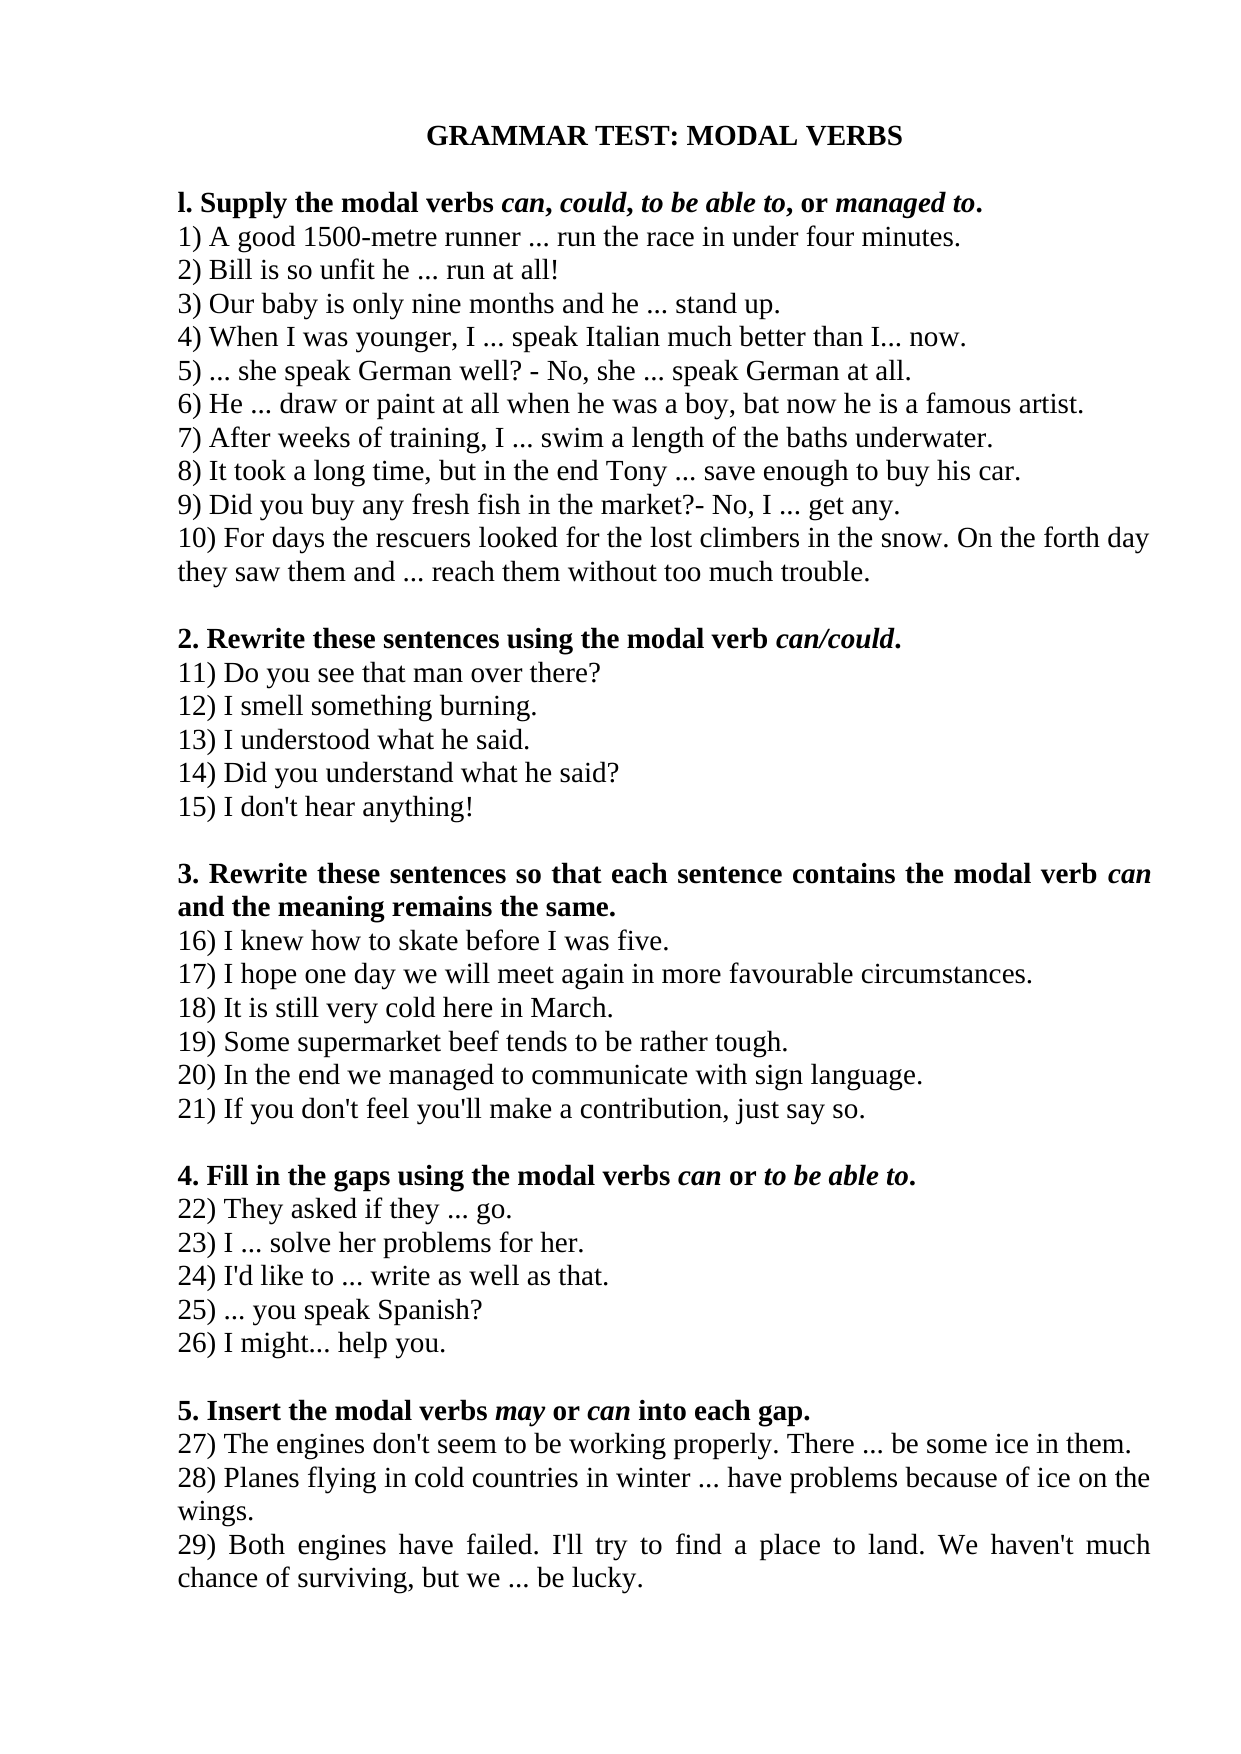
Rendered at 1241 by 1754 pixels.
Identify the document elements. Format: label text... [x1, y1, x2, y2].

text 7) After weeks of training, I ... swim a length of the baths underwater. [177, 420, 1152, 453]
text 16) I knew how to skate before I was five. [177, 923, 1152, 957]
text 4. Fill in the gaps using the modal verbs can or to be able to. [177, 1158, 1152, 1191]
text 14) Did you understand what he said? [177, 755, 1152, 789]
text 15) I don't hear anything! [177, 789, 1152, 822]
text 28) Planes flying in cold countries in winter ... have problems because of ice on the wings. [177, 1460, 1152, 1527]
text 23) I ... solve her problems for her. [177, 1225, 1152, 1258]
text 18) It is still very cold here in March. [177, 990, 1152, 1024]
text 6) He ... draw or paint at all when he was a boy, bat now he is a famous artist. [177, 386, 1152, 420]
text 8) It took a long time, but in the end Tony ... save enough to buy his car. [177, 453, 1152, 487]
text 3) Our baby is only nine months and he ... stand up. [177, 286, 1152, 319]
text 9) Did you buy any fresh fish in the market?- No, I ... get any. [177, 487, 1152, 521]
text 17) I hope one day we will meet again in more favourable circumstances. [177, 957, 1152, 990]
text 22) They asked if they ... go. [177, 1191, 1152, 1225]
text 5) ... she speak German well? - No, she ... speak German at all. [177, 353, 1152, 386]
text 21) If you don't feel you'll make a contribution, just say so. [177, 1091, 1152, 1124]
text 4) When I was younger, I ... speak Italian much better than I... now. [177, 319, 1152, 353]
text 29) Both engines have failed. I'll try to find a place to land. We haven't much chance of surviving, but we ... be lucky. [177, 1527, 1152, 1594]
text 24) I'd like to ... write as well as that. [177, 1258, 1152, 1292]
text 13) I understood what he said. [177, 722, 1152, 755]
text 19) Some supermarket beef tends to be rather tough. [177, 1024, 1152, 1057]
text 27) The engines don't seem to be working properly. There ... be some ice in them. [177, 1426, 1152, 1460]
text 2. Rewrite these sentences using the modal verb can/could. [177, 621, 1152, 655]
text GRAMMAR TEST: MODAL VERBS [177, 118, 1152, 152]
text 20) In the end we managed to communicate with sign language. [177, 1057, 1152, 1091]
text 3. Rewrite these sentences so that each sentence contains the modal verb can and the meaning remains the same. [177, 856, 1152, 923]
text l. Supply the modal verbs can, could, to be able to, or managed to. [177, 185, 1152, 219]
text 11) Do you see that man over there? [177, 655, 1152, 688]
text 12) I smell something burning. [177, 688, 1152, 722]
text 5. Insert the modal verbs may or can into each gap. [177, 1393, 1152, 1426]
text 1) A good 1500-metre runner ... run the race in under four minutes. [177, 219, 1152, 252]
text 25) ... you speak Spanish? [177, 1292, 1152, 1326]
text 2) Bill is so unfit he ... run at all! [177, 252, 1152, 286]
text 10) For days the rescuers looked for the lost climbers in the snow. On the forth day they saw them and ... reach them without too much trouble. [177, 521, 1152, 588]
text 26) I might... help you. [177, 1326, 1152, 1359]
